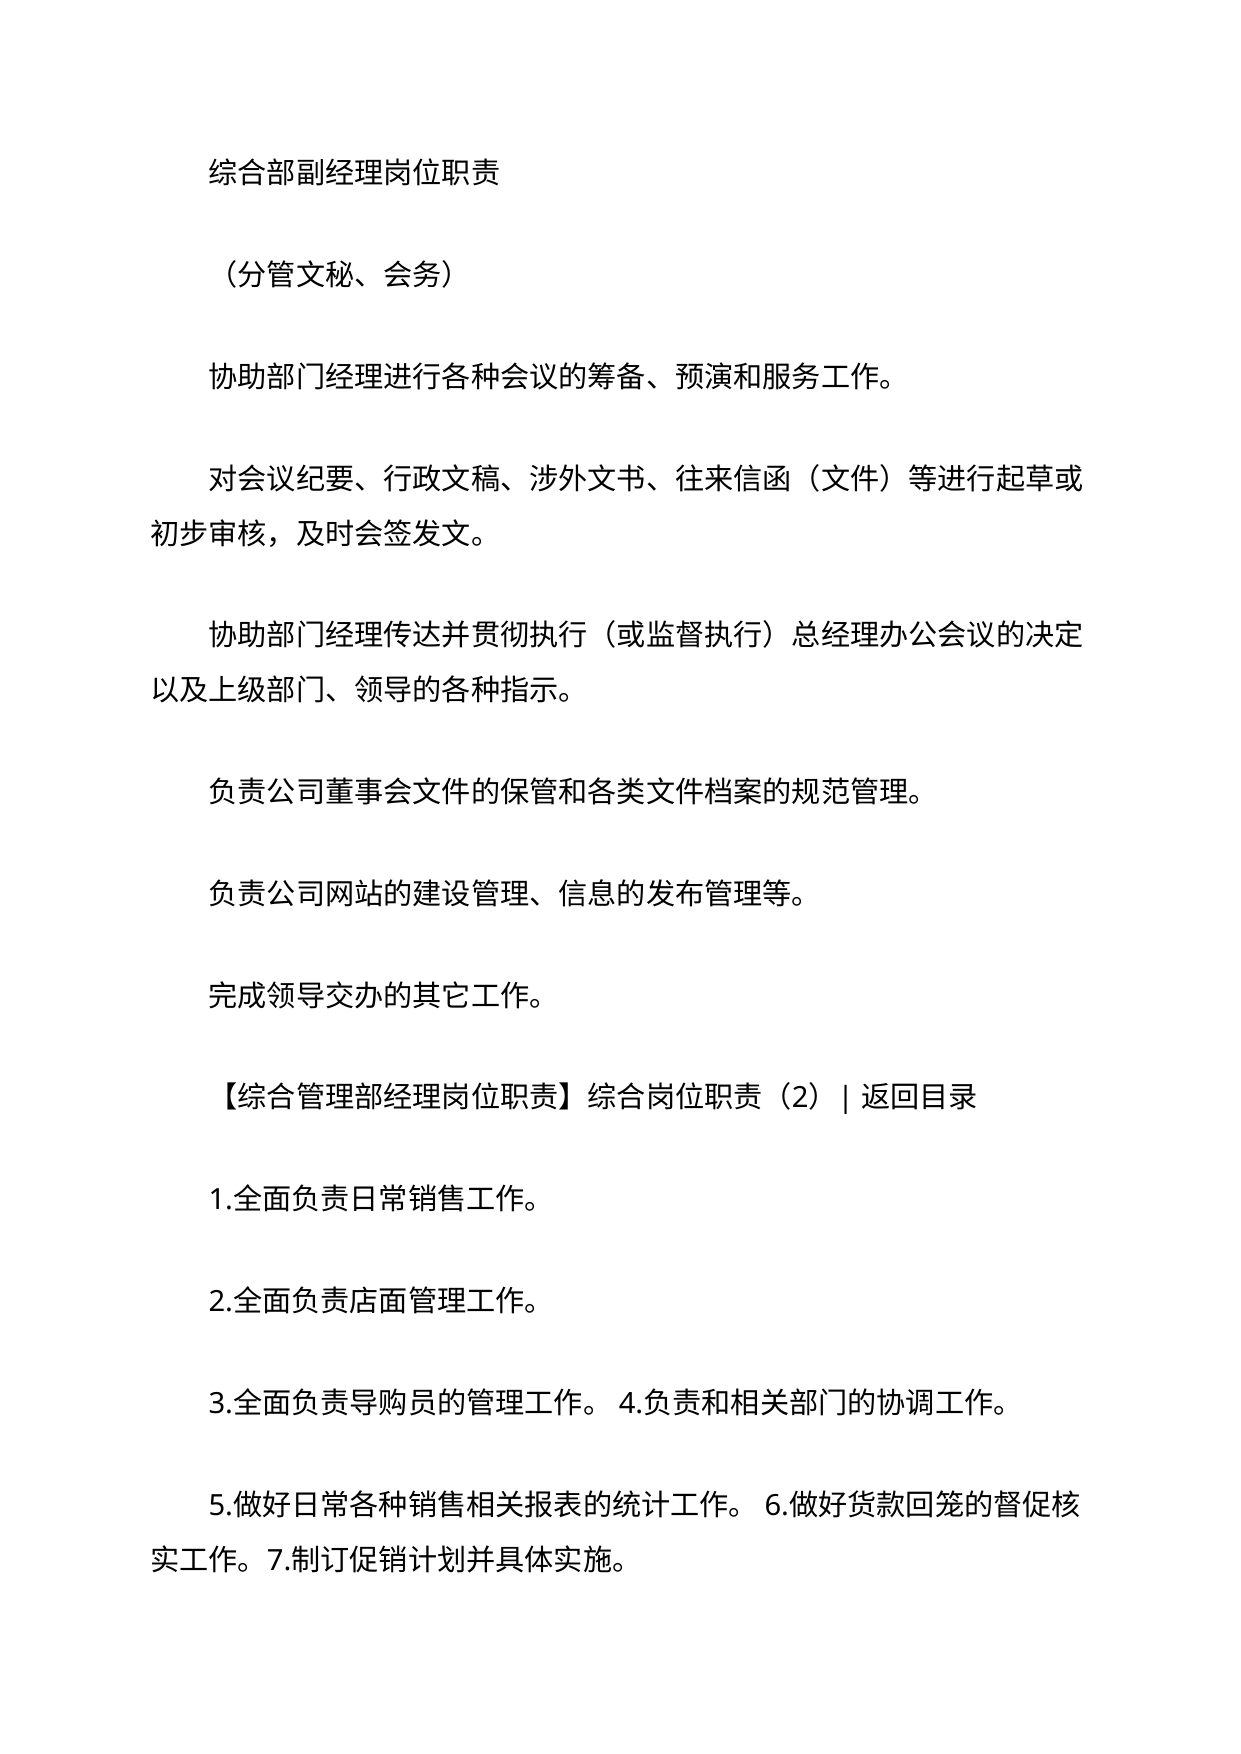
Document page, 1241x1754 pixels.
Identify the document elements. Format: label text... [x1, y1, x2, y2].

text 5.做好日常各种销售相关报表的统计工作。 6.做好货款回笼的督促核实工作。7.制订促销计划并具体实施。 [150, 1482, 1090, 1579]
text 3.全面负责导购员的管理工作。 4.负责和相关部门的协调工作。 [150, 1380, 1090, 1422]
text 综合部副经理岗位职责 [150, 150, 1090, 192]
text 负责公司网站的建设管理、信息的发布管理等。 [150, 870, 1090, 913]
text （分管文秘、会务） [150, 252, 1090, 294]
text 协助部门经理进行各种会议的筹备、预演和服务工作。 [150, 353, 1090, 396]
text 负责公司董事会文件的保管和各类文件档案的规范管理。 [150, 769, 1090, 811]
text 【综合管理部经理岗位职责】综合岗位职责（2）| 返回目录 [150, 1074, 1090, 1116]
text 对会议纪要、行政文稿、涉外文书、往来信函（文件）等进行起草或初步审核，及时会签发文。 [150, 455, 1090, 552]
text 2.全面负责店面管理工作。 [150, 1278, 1090, 1320]
text 完成领导交办的其它工作。 [150, 972, 1090, 1014]
text 1.全面负责日常销售工作。 [150, 1176, 1090, 1218]
text 协助部门经理传达并贯彻执行（或监督执行）总经理办公会议的决定以及上级部门、领导的各种指示。 [150, 612, 1090, 709]
